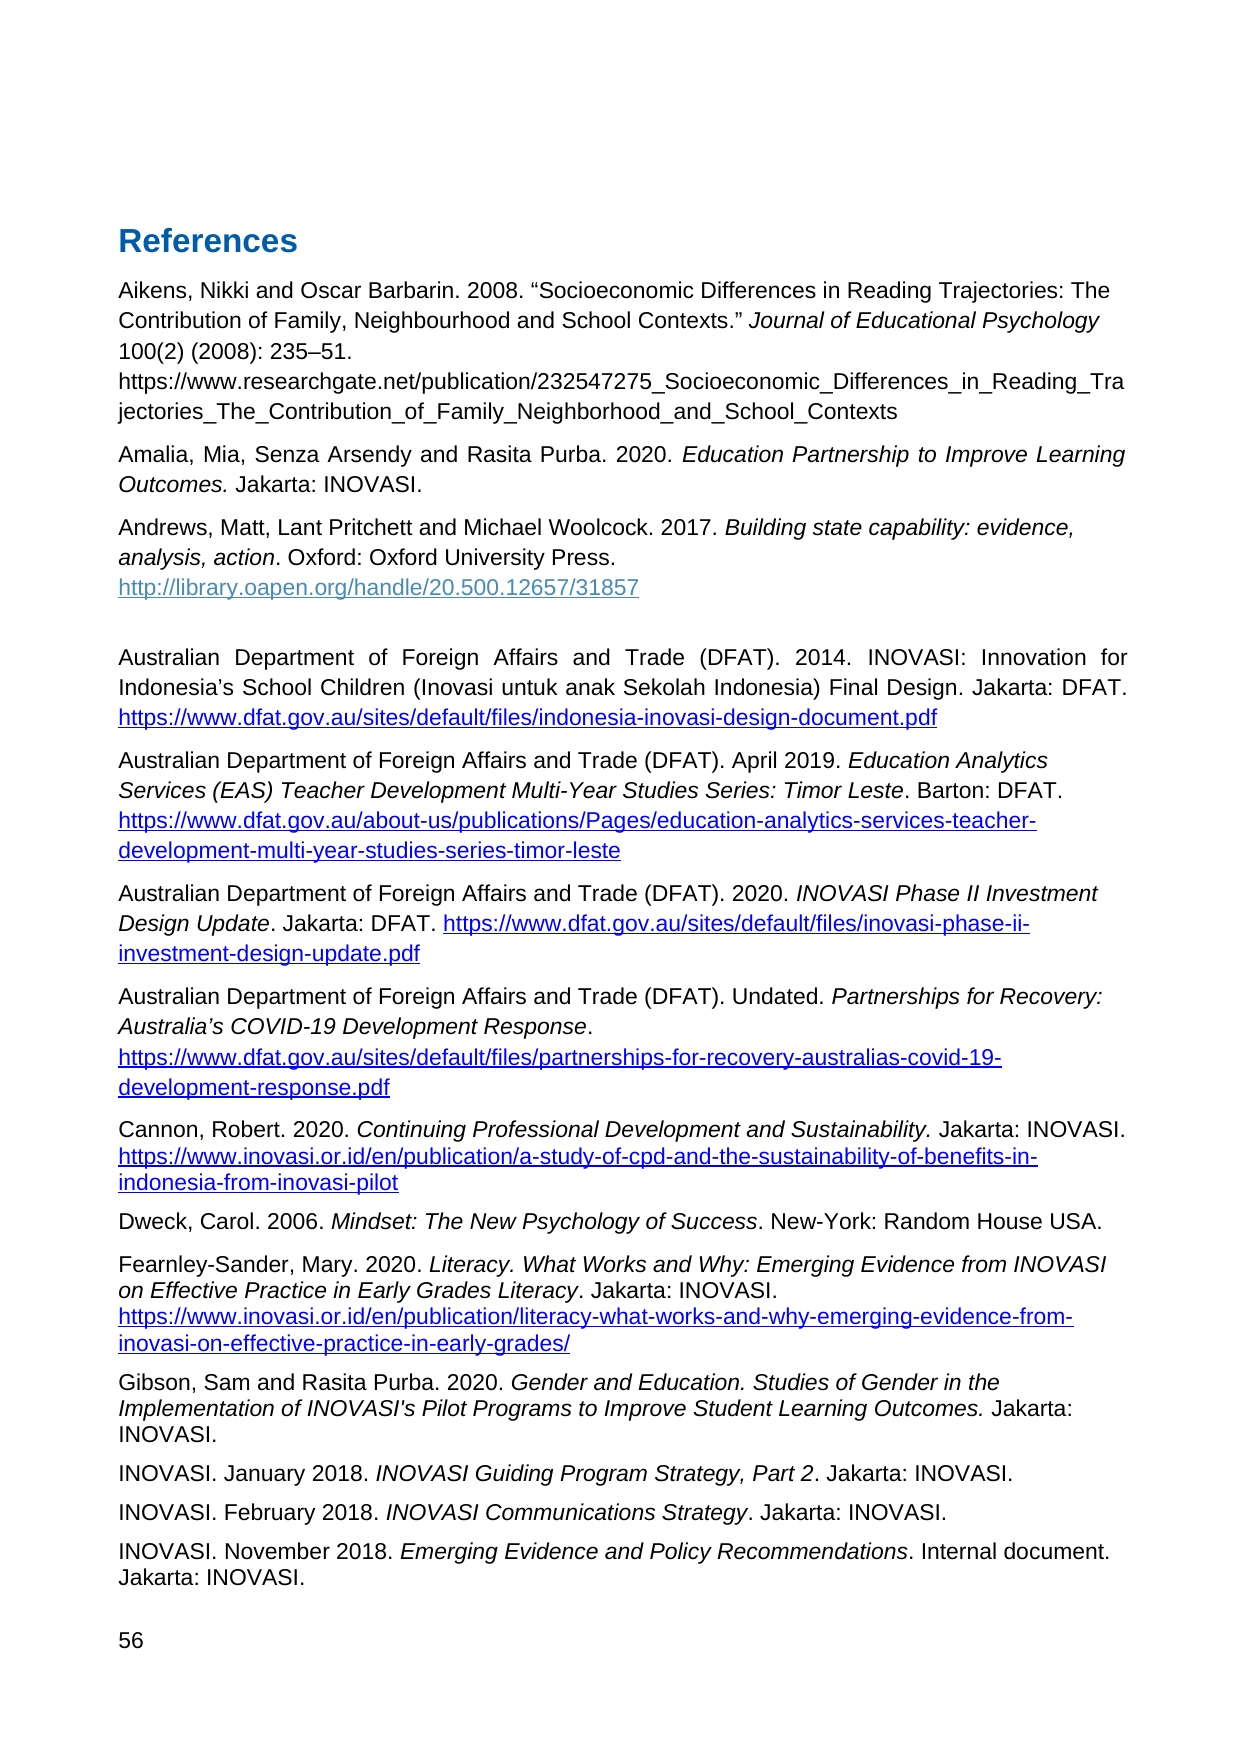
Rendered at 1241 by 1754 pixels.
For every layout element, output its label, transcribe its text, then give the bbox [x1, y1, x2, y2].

text Cannon, Robert. 2020. Continuing Professional Development and Sustainability. Jakarta: INOVASI. https://www.inovasi.or.id/en/publication/a-study-of-cpd-and-the-sustainability-of-benefits-in-indonesia-from-inovasi-pilot [118, 1116, 1128, 1195]
text Australian Department of Foreign Affairs and Trade (DFAT). 2014. INOVASI: Innovation for Indonesia’s School Children (Inovasi untuk anak Sekolah Indonesia) Final Design. Jakarta: DFAT. https://www.dfat.gov.au/sites/default/files/indonesia-inovasi-design-document.pdf [118, 643, 1128, 730]
text Amalia, Mia, Senza Arsendy and Rasita Purba. 2020. Education Partnership to Improve Learning Outcomes. Jakarta: INOVASI. [118, 441, 1128, 497]
text Australian Department of Foreign Affairs and Trade (DFAT). April 2019. Education Analytics Services (EAS) Teacher Development Multi-Year Studies Series: Timor Leste. Barton: DFAT. https://www.dfat.gov.au/about-us/publications/Pages/education-analytics-services-teacher-development-multi-year-studies-series-timor-leste [118, 747, 1128, 863]
text INOVASI. February 2018. INOVASI Communications Strategy. Jakarta: INOVASI. [118, 1499, 1128, 1525]
text Aikens, Nikki and Oscar Barbarin. 2008. “Socioeconomic Differences in Reading Trajectories: The Contribution of Family, Neighbourhood and School Contexts.” Journal of Educational Psychology 100(2) (2008): 235–51. https://www.researchgate.net/publication/232547275_Socioeconomic_Differences_in_Reading_Trajectories_The_Contribution_of_Family_Neighborhood_and_School_Contexts [118, 277, 1128, 424]
text INOVASI. January 2018. INOVASI Guiding Program Strategy, Part 2. Jakarta: INOVASI. [118, 1460, 1128, 1486]
text References [118, 221, 1128, 259]
text Dweck, Carol. 2006. Mindset: The New Psychology of Success. New-York: Random House USA. [118, 1208, 1128, 1234]
text Gibson, Sam and Rasita Purba. 2020. Gender and Education. Studies of Gender in the Implementation of INOVASI's Pilot Programs to Improve Student Learning Outcomes. Jakarta: INOVASI. [118, 1368, 1128, 1448]
text Andrews, Matt, Lant Pritchett and Michael Woolcock. 2017. Building state capability: evidence, analysis, action. Oxford: Oxford University Press. http://library.oapen.org/handle/20.500.12657/31857 [118, 514, 1128, 601]
text Fearnley-Sander, Mary. 2020. Literacy. What Works and Why: Emerging Evidence from INOVASI on Effective Practice in Early Grades Literacy. Jakarta: INOVASI. https://www.inovasi.or.id/en/publication/literacy-what-works-and-why-emerging-evidence-from-inovasi-on-effective-practice-in-early-grades/ [118, 1251, 1128, 1356]
text Australian Department of Foreign Affairs and Trade (DFAT). 2020. INOVASI Phase II Investment Design Update. Jakarta: DFAT. https://www.dfat.gov.au/sites/default/files/inovasi-phase-ii-investment-design-update.pdf [118, 880, 1128, 967]
text Australian Department of Foreign Affairs and Trade (DFAT). Undated. Partnerships for Recovery: Australia’s COVID-19 Development Response. https://www.dfat.gov.au/sites/default/files/partnerships-for-recovery-australias-covid-19-development-response.pdf [118, 983, 1128, 1100]
text INOVASI. November 2018. Emerging Evidence and Policy Recommendations. Internal document. Jakarta: INOVASI. [118, 1538, 1128, 1591]
